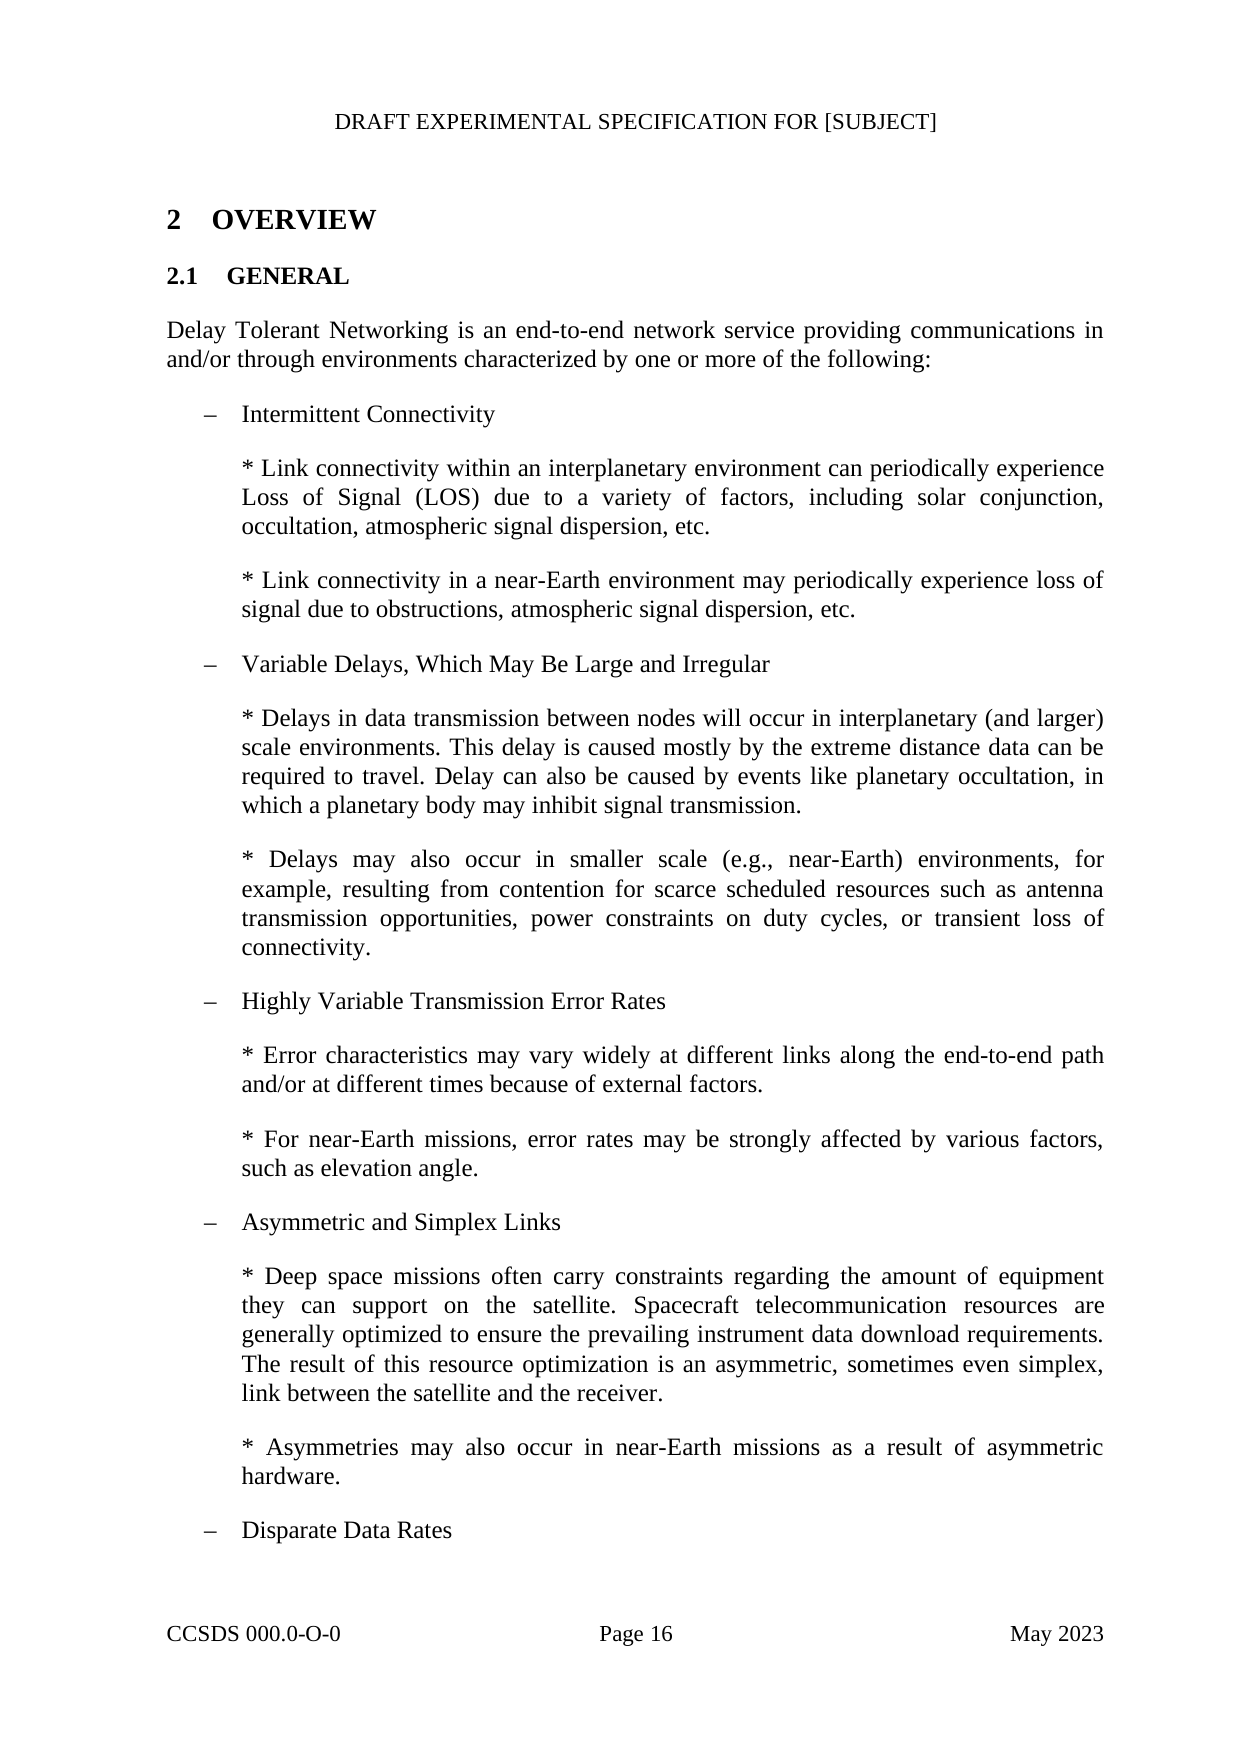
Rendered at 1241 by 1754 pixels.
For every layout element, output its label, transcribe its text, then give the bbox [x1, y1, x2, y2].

list Asymmetric and Simplex Links [204, 1207, 1105, 1236]
text * Error characteristics may vary widely at different links along the end-to-end path and/or at different times because of external factors. [241, 1040, 1105, 1098]
text * Link connectivity within an interplanetary environment can periodically experience Loss of Signal (LOS) due to a variety of factors, including solar conjunction, occultation, atmospheric signal dispersion, etc. [241, 453, 1105, 540]
text * Deep space missions often carry constraints regarding the amount of equipment they can support on the satellite. Spacecraft telecommunication resources are generally optimized to ensure the prevailing instrument data download requirements. The result of this resource optimization is an asymmetric, sometimes even simplex, link between the satellite and the receiver. [241, 1261, 1105, 1407]
list Variable Delays, Which May Be Large and Irregular [204, 648, 1105, 678]
text Delay Tolerant Networking is an end-to-end network service providing communications in and/or through environments characterized by one or more of the following: [166, 315, 1105, 373]
list Disparate Data Rates [204, 1515, 1105, 1544]
text * Delays in data transmission between nodes will occur in interplanetary (and larger) scale environments. This delay is caused mostly by the extreme distance data can be required to travel. Delay can also be caused by events like planetary occultation, in which a planetary body may inhibit signal transmission. [241, 703, 1105, 819]
text * For near-Earth missions, error rates may be strongly affected by various factors, such as elevation angle. [241, 1123, 1105, 1182]
text * Asymmetries may also occur in near-Earth missions as a result of asymmetric hardware. [241, 1432, 1105, 1490]
list Intermittent Connectivity [204, 398, 1105, 428]
text * Delays may also occur in smaller scale (e.g., near-Earth) environments, for example, resulting from contention for scarce scheduled resources such as antenna transmission opportunities, power constraints on duty cycles, or transient loss of connectivity. [241, 844, 1105, 961]
subtitle Overview [166, 202, 1105, 236]
list Highly Variable Transmission Error Rates [204, 986, 1105, 1015]
subtitle general [166, 261, 1105, 290]
text * Link connectivity in a near-Earth environment may periodically experience loss of signal due to obstructions, atmospheric signal dispersion, etc. [241, 565, 1105, 623]
